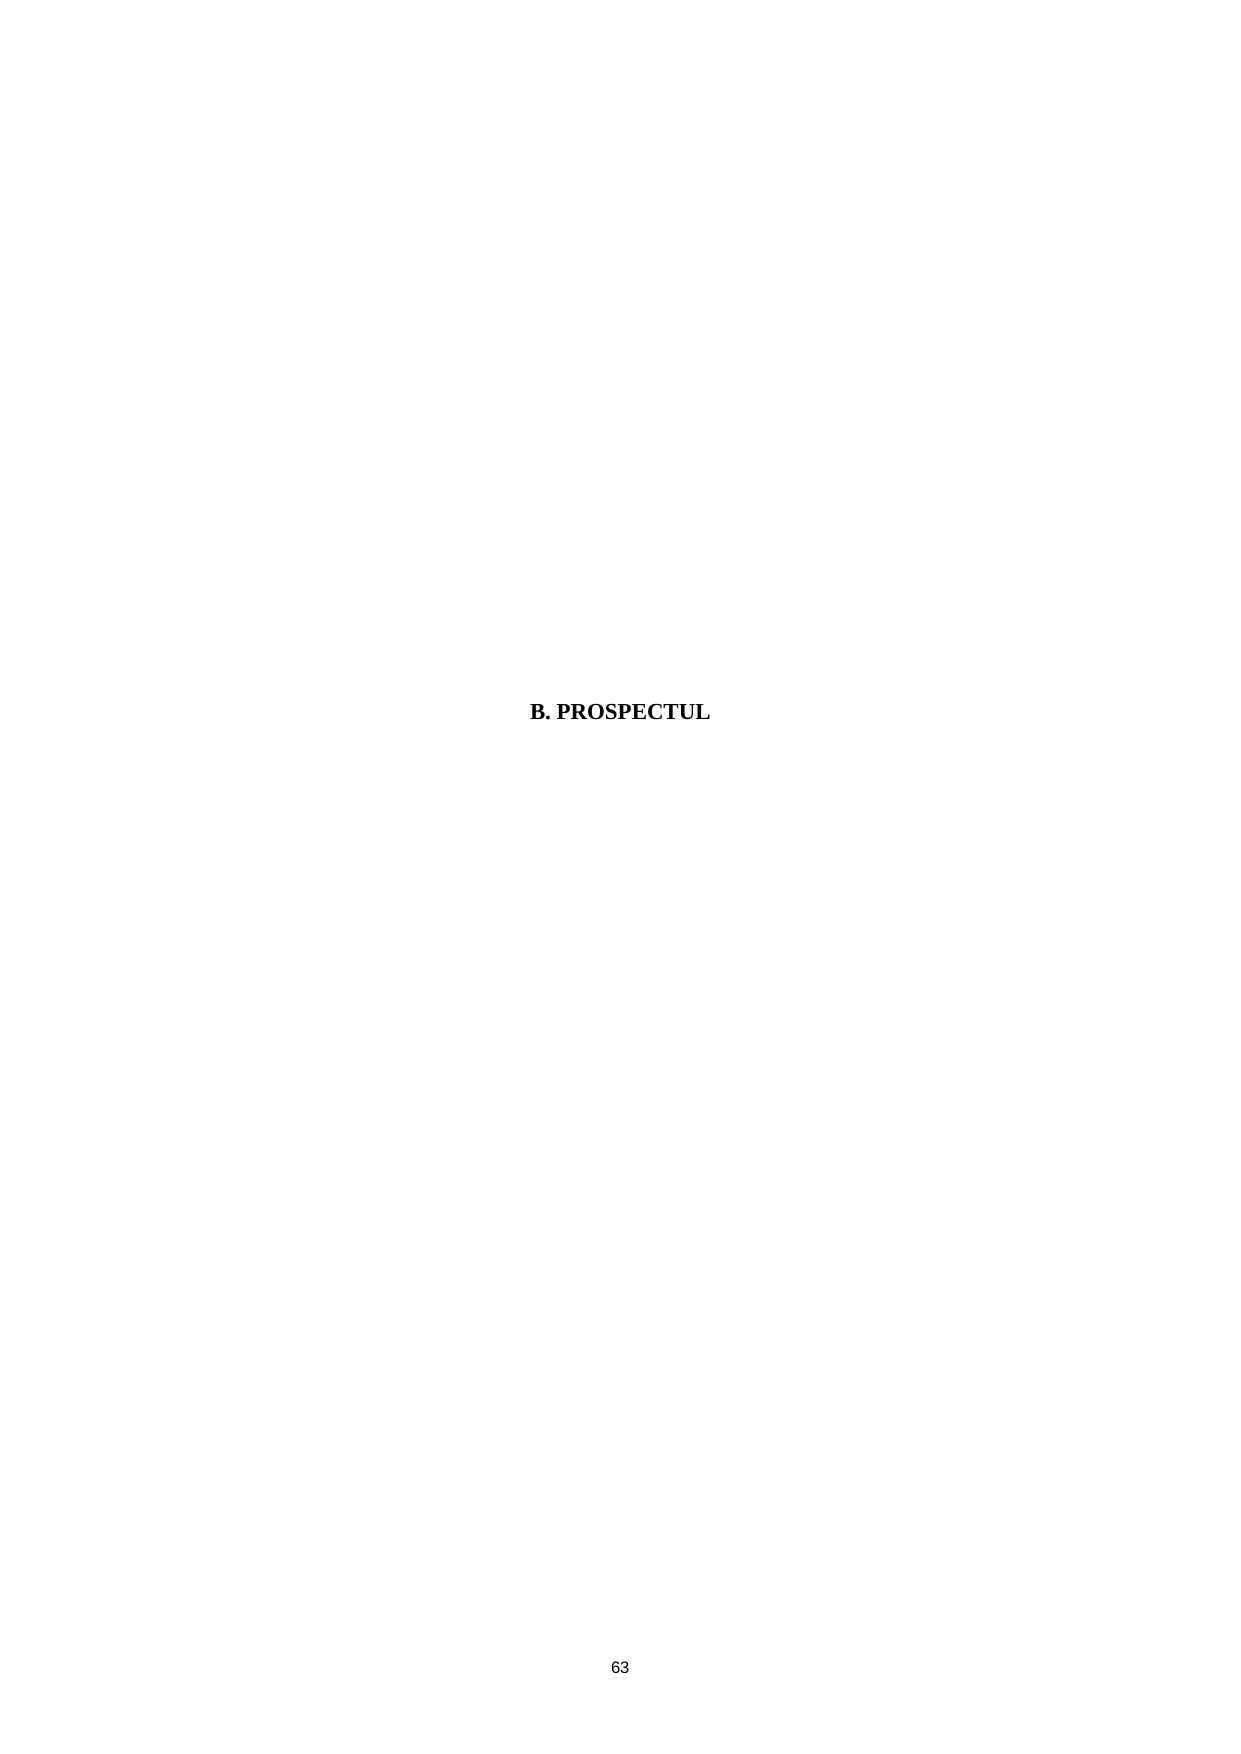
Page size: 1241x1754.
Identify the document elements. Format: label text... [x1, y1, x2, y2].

text B. PROSPECTUL [148, 698, 1092, 724]
